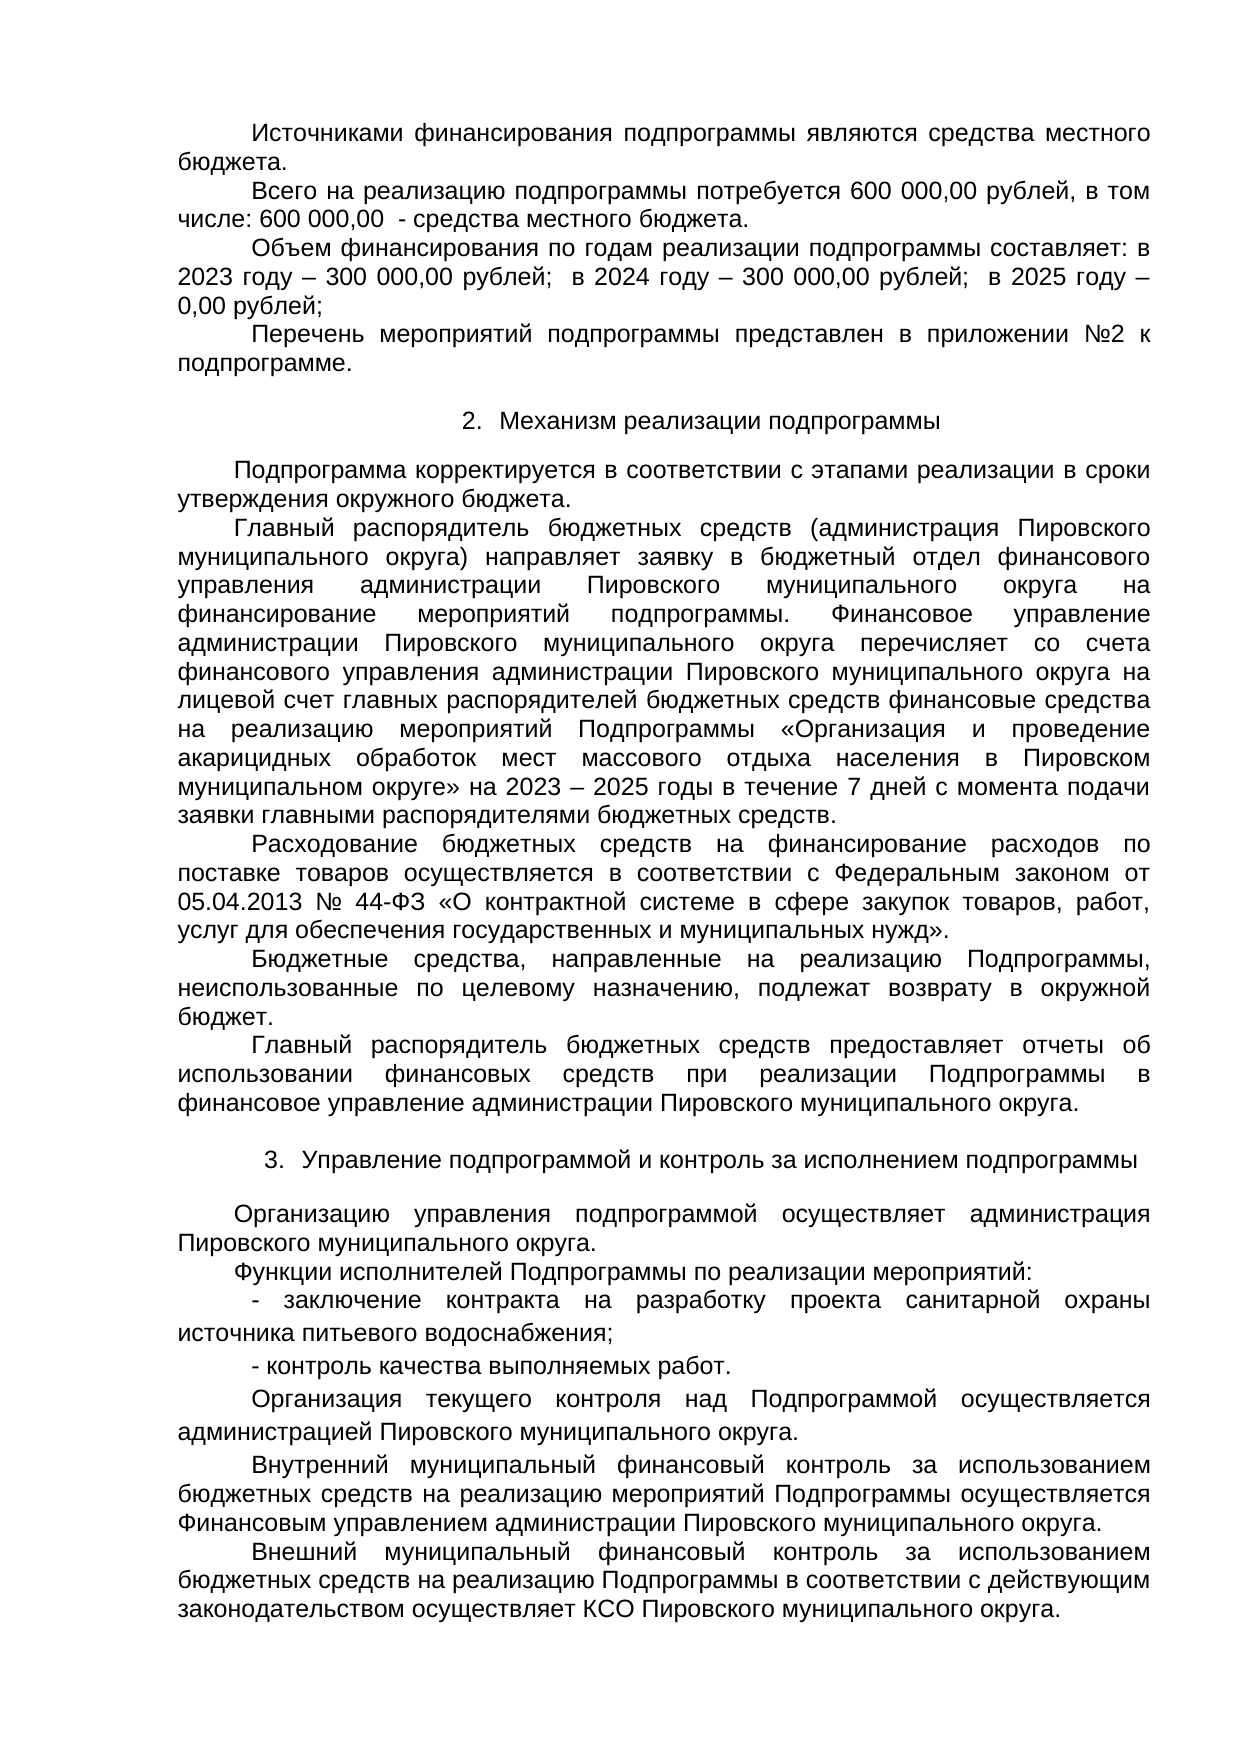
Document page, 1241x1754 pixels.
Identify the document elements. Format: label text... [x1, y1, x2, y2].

list Организация текущего контроля над Подпрограммой осуществляется администрацией Пировского муниципального округа. [177, 1384, 1152, 1446]
text Расходование бюджетных средств на финансирование расходов по поставке товаров осуществляется в соответствии с Федеральным законом от 05.04.2013 № 44-ФЗ «О контрактной системе в сфере закупок товаров, работ, услуг для обеспечения государственных и муниципальных нужд». [177, 829, 1152, 944]
text Внешний муниципальный финансовый контроль за использованием бюджетных средств на реализацию Подпрограммы в соответствии с действующим законодательством осуществляет КСО Пировского муниципального округа. [177, 1537, 1152, 1623]
list - контроль качества выполняемых работ. [177, 1351, 1152, 1380]
text Внутренний муниципальный финансовый контроль за использованием бюджетных средств на реализацию мероприятий Подпрограммы осуществляется Финансовым управлением администрации Пировского муниципального округа. [177, 1450, 1152, 1537]
text Организацию управления подпрограммой осуществляет администрация Пировского муниципального округа. [177, 1199, 1152, 1257]
list - заключение контракта на разработку проекта санитарной охраны источника питьевого водоснабжения; [177, 1285, 1152, 1347]
text Главный распорядитель бюджетных средств (администрация Пировского муниципального округа) направляет заявку в бюджетный отдел финансового управления администрации Пировского муниципального округа на финансирование мероприятий подпрограммы. Финансовое управление администрации Пировского муниципального округа перечисляет со счета финансового управления администрации Пировского муниципального округа на лицевой счет главных распорядителей бюджетных средств финансовые средства на реализацию мероприятий Подпрограммы «Организация и проведение акарицидных обработок мест массового отдыха населения в Пировском муниципальном округе» на 2023 – 2025 годы в течение 7 дней с момента подачи заявки главными распорядителями бюджетных средств. [177, 513, 1152, 829]
text Всего на реализацию подпрограммы потребуется 600 000,00 рублей, в том числе: 600 000,00 - средства местного бюджета. [177, 176, 1152, 233]
text Перечень мероприятий подпрограммы представлен в приложении №2 к подпрограмме. [177, 319, 1152, 377]
text Бюджетные средства, направленные на реализацию Подпрограммы, неиспользованные по целевому назначению, подлежат возврату в окружной бюджет. [177, 944, 1152, 1030]
list Управление подпрограммой и контроль за исполнением подпрограммы [251, 1145, 1152, 1174]
text Главный распорядитель бюджетных средств предоставляет отчеты об использовании финансовых средств при реализации Подпрограммы в финансовое управление администрации Пировского муниципального округа. [177, 1030, 1152, 1116]
list Механизм реализации подпрограммы [251, 406, 1152, 434]
text Источниками финансирования подпрограммы являются средства местного бюджета. [177, 118, 1152, 176]
text Функции исполнителей Подпрограммы по реализации мероприятий: [177, 1257, 1152, 1285]
text Объем финансирования по годам реализации подпрограммы составляет: в 2023 году – 300 000,00 рублей; в 2024 году – 300 000,00 рублей; в 2025 году – 0,00 рублей; [177, 233, 1152, 319]
text Подпрограмма корректируется в соответствии с этапами реализации в сроки утверждения окружного бюджета. [177, 455, 1152, 513]
